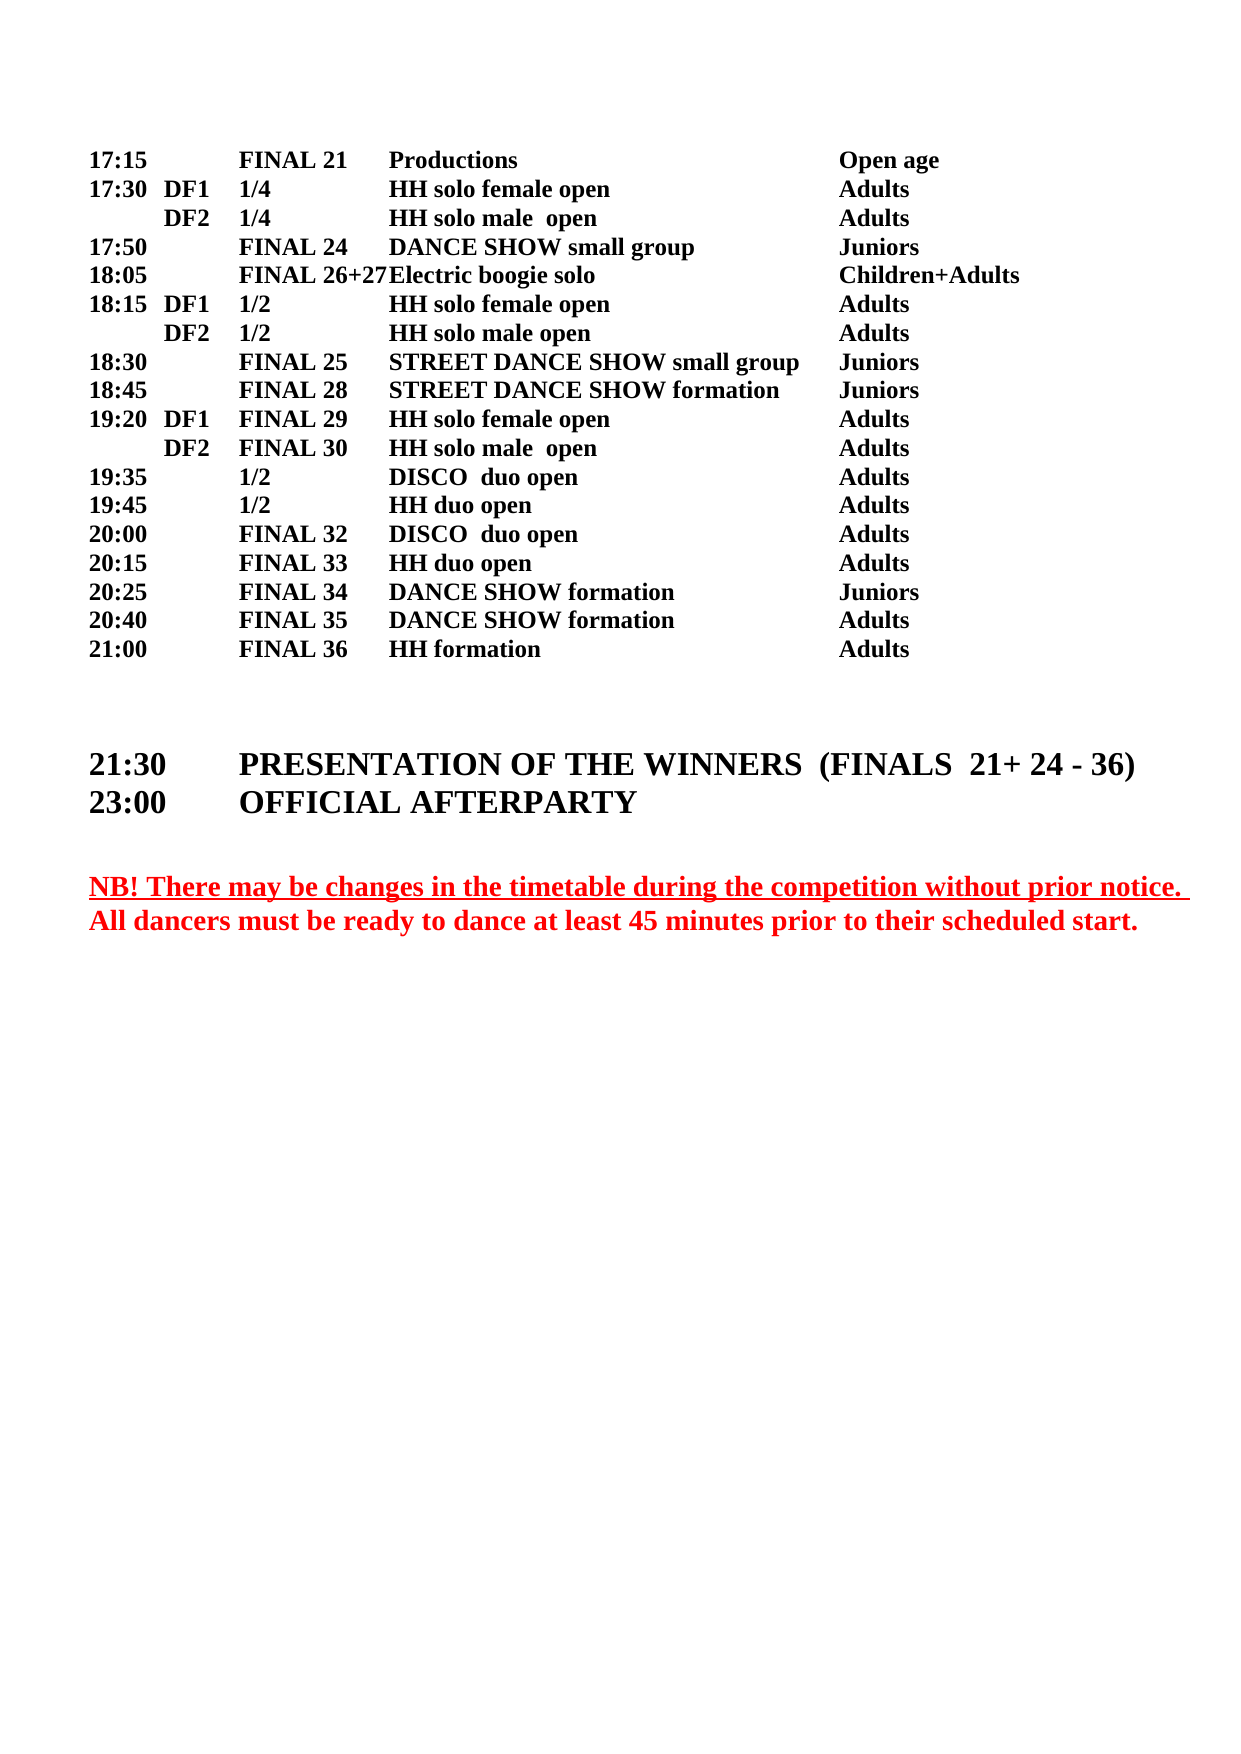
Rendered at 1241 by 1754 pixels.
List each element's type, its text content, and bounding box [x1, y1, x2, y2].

text 19:35 1/2 DISCO duo open Adults [89, 462, 1211, 490]
text 18:15 DF1 1/2 HH solo female open Adults [89, 289, 1211, 318]
text 17:30 DF1 1/4 HH solo female open Adults [89, 174, 1211, 203]
text 18:05 FINAL 26+27 Electric boogie solo Children+Adults [89, 260, 1211, 289]
text 17:15 FINAL 21 Productions Open age [89, 145, 1211, 174]
text All dancers must be ready to dance at least 45 minutes prior to their scheduled start. [89, 903, 1240, 936]
text 20:25 FINAL 34 DANCE SHOW formation Juniors [89, 577, 1211, 605]
text 17:50 FINAL 24 DANCE SHOW small group Juniors [89, 232, 1211, 260]
text DF2 1/2 HH solo male open Adults [89, 318, 1211, 347]
text 20:40 FINAL 35 DANCE SHOW formation Adults [89, 605, 1211, 634]
text 20:15 FINAL 33 HH duo open Adults [89, 548, 1211, 577]
text 23:00 OFFICIAL AFTERPARTY [89, 783, 1211, 821]
text NB! There may be changes in the timetable during the competition without prior notice. [89, 869, 1240, 903]
text 20:00 FINAL 32 DISCO duo open Adults [89, 519, 1211, 548]
text 21:30 PRESENTATION OF THE WINNERS (FINALS 21+ 24 - 36) [89, 744, 1240, 783]
text 18:45 FINAL 28 STREET DANCE SHOW formation Juniors [89, 375, 1211, 404]
text 18:30 FINAL 25 STREET DANCE SHOW small group Juniors [89, 347, 1211, 375]
text DF2 1/4 HH solo male open Adults [89, 203, 1211, 232]
text 19:45 1/2 HH duo open Adults [89, 490, 1211, 519]
text 21:00 FINAL 36 HH formation Adults [89, 634, 1211, 663]
text DF2 FINAL 30 HH solo male open Adults [89, 433, 1211, 462]
text 19:20 DF1 FINAL 29 HH solo female open Adults [89, 404, 1211, 433]
